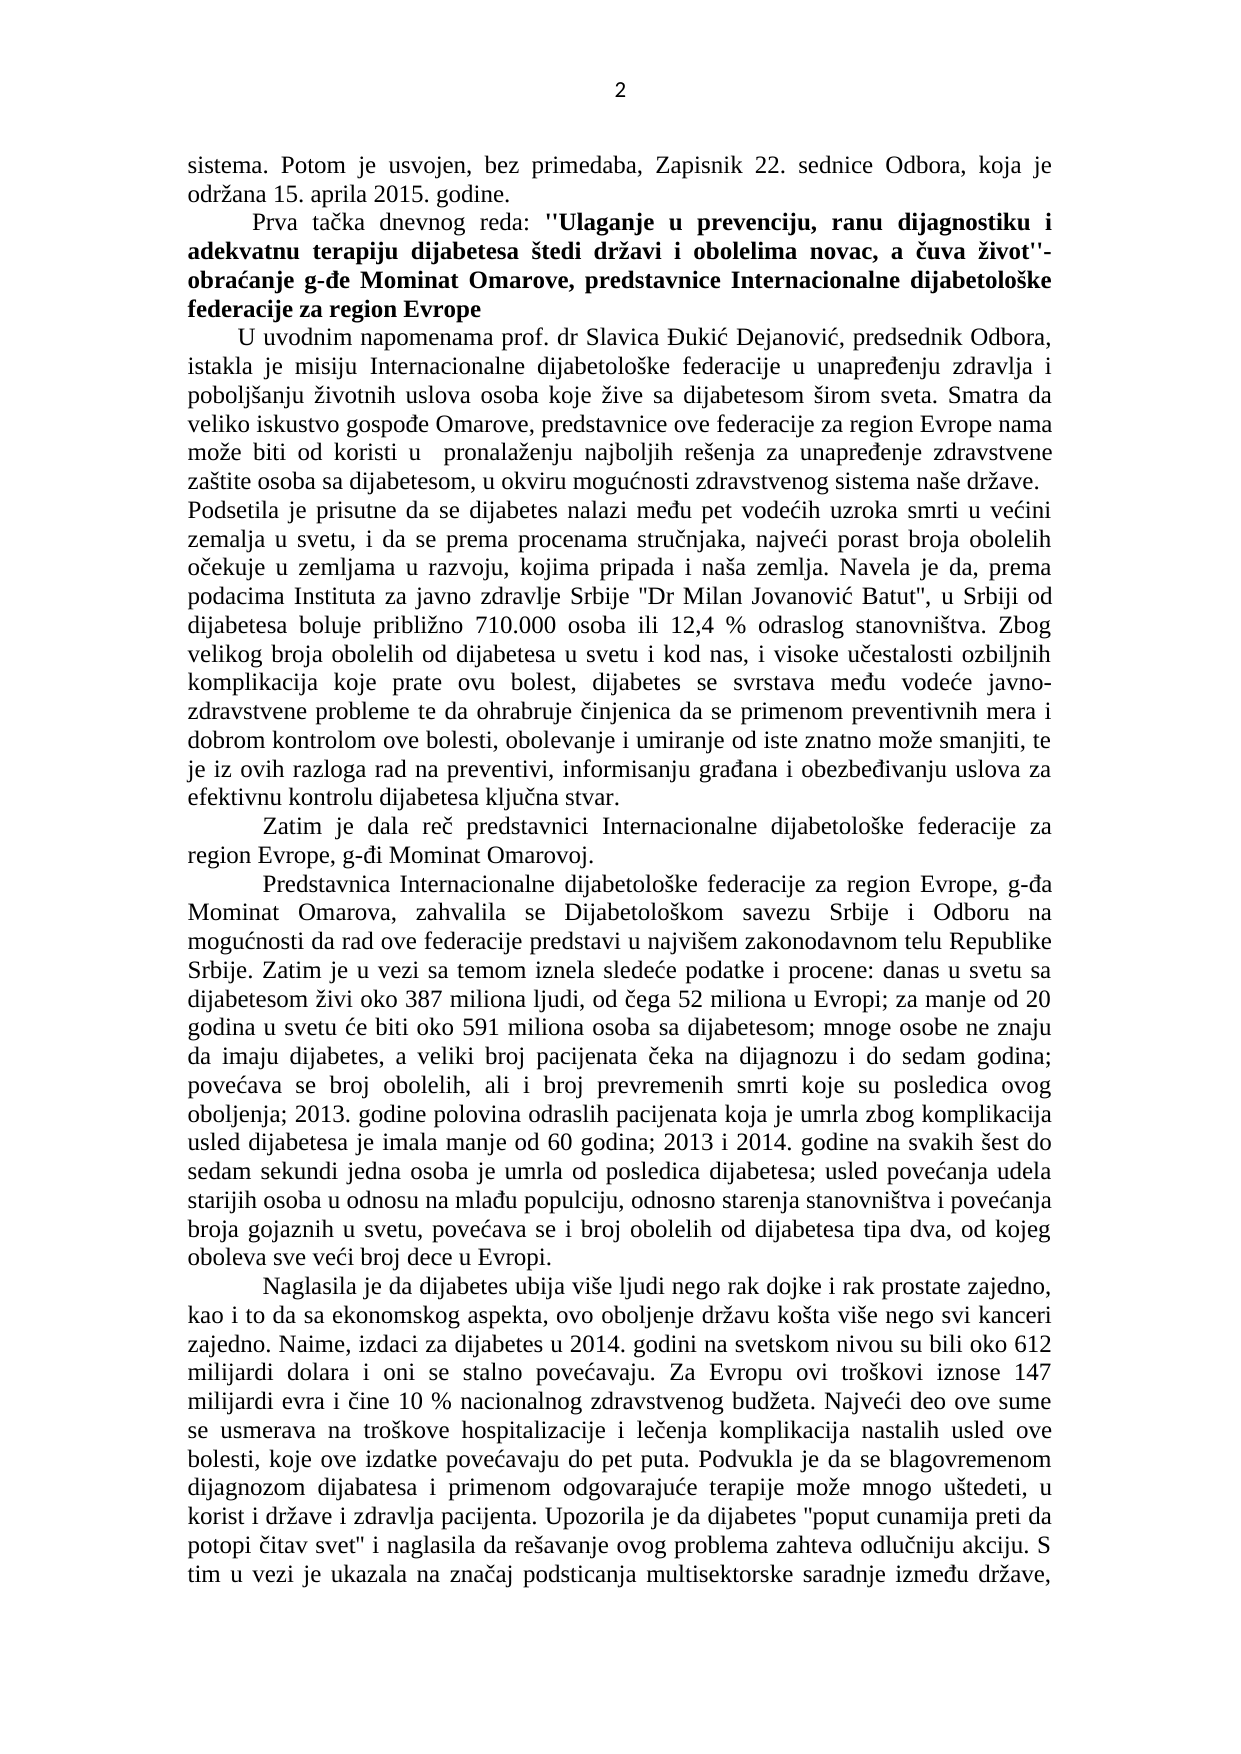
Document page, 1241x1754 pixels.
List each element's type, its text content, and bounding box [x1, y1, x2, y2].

list U uvodnim napomenama prof. dr Slavica Đukić Dejanović, predsednik Odbora, istakla je misiju Internacionalne dijabetološke federacije u unapređenju zdravlja i poboljšanju životnih uslova osoba koje žive sa dijabetesom širom sveta. Smatra da veliko iskustvo gospođe Omarove, predstavnice ove federacije za region Evrope nama može biti od koristi u pronalaženju najboljih rešenja za unapređenje zdravstvene zaštite osoba sa dijabetesom, u okviru mogućnosti zdravstvenog sistema naše države. [187, 322, 1053, 495]
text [187, 1271, 1053, 1587]
text Predstavnica Internacionalne dijabetološke federacije za region Evrope, g-đa Mominat Omarova, zahvalila se Dijabetološkom savezu Srbije i Odboru na mogućnosti da rad ove federacije predstavi u najvišem zakonodavnom telu Republike Srbije. Zatim je u vezi sa temom iznela sledeće podatke i procene: danas u svetu sa dijabetesom živi oko 387 miliona ljudi, od čega 52 miliona u Evropi; za manje od 20 godina u svetu će biti oko 591 miliona osoba sa dijabetesom; mnoge osobe ne znaju da imaju dijabetes, a veliki broj pacijenata čeka na dijagnozu i do sedam godina; povećava se broj obolelih, ali i broj prevremenih smrti koje su posledica ovog oboljenja; 2013. godine polovina odraslih pacijenata koja je umrla zbog komplikacija usled dijabetesa je imala manje od 60 godina; 2013 i 2014. godine na svakih šest do sedam sekundi jedna osoba je umrla od posledica dijabetesa; usled povećanja udela starijih osoba u odnosu na mlađu populciju, odnosno starenja stanovništva i povećanja broja gojaznih u svetu, povećava se i broj obolelih od dijabetesa tipa dva, od kojeg oboleva sve veći broj dece u Evropi. [187, 869, 1053, 1271]
text Prva tačka dnevnog reda: ''Ulaganje u prevenciju, ranu dijagnostiku i adekvatnu terapiju dijabetesa štedi državi i obolelima novac, a čuva život''- obraćanje g-đe Mominat Omarove, predstavnice Internacionalne dijabetološke federacije za region Evrope [187, 207, 1053, 322]
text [187, 150, 1053, 207]
text Zatim je dala reč predstavnici Internacionalne dijabetološke federacije za region Evrope, g-đi Mominat Omarovoj. [187, 811, 1053, 869]
text Podsetila je prisutne da se dijabetes nalazi među pet vodećih uzroka smrti u većini zemalja u svetu, i da se prema procenama stručnjaka, najveći porast broja obolelih očekuje u zemljama u razvoju, kojima pripada i naša zemlja. Navela je da, prema podacima Instituta za javno zdravlje Srbije ''Dr Milan Jovanović Batut'', u Srbiji od dijabetesa boluje približno 710.000 osoba ili 12,4 % odraslog stanovništva. Zbog velikog broja obolelih od dijabetesa u svetu i kod nas, i visoke učestalosti ozbiljnih komplikacija koje prate ovu bolest, dijabetes se svrstava među vodeće javno-zdravstvene probleme te da ohrabruje činjenica da se primenom preventivnih mera i dobrom kontrolom ove bolesti, obolevanje i umiranje od iste znatno može smanjiti, te je iz ovih razloga rad na preventivi, informisanju građana i obezbeđivanju uslova za efektivnu kontrolu dijabetesa ključna stvar. [187, 495, 1053, 811]
